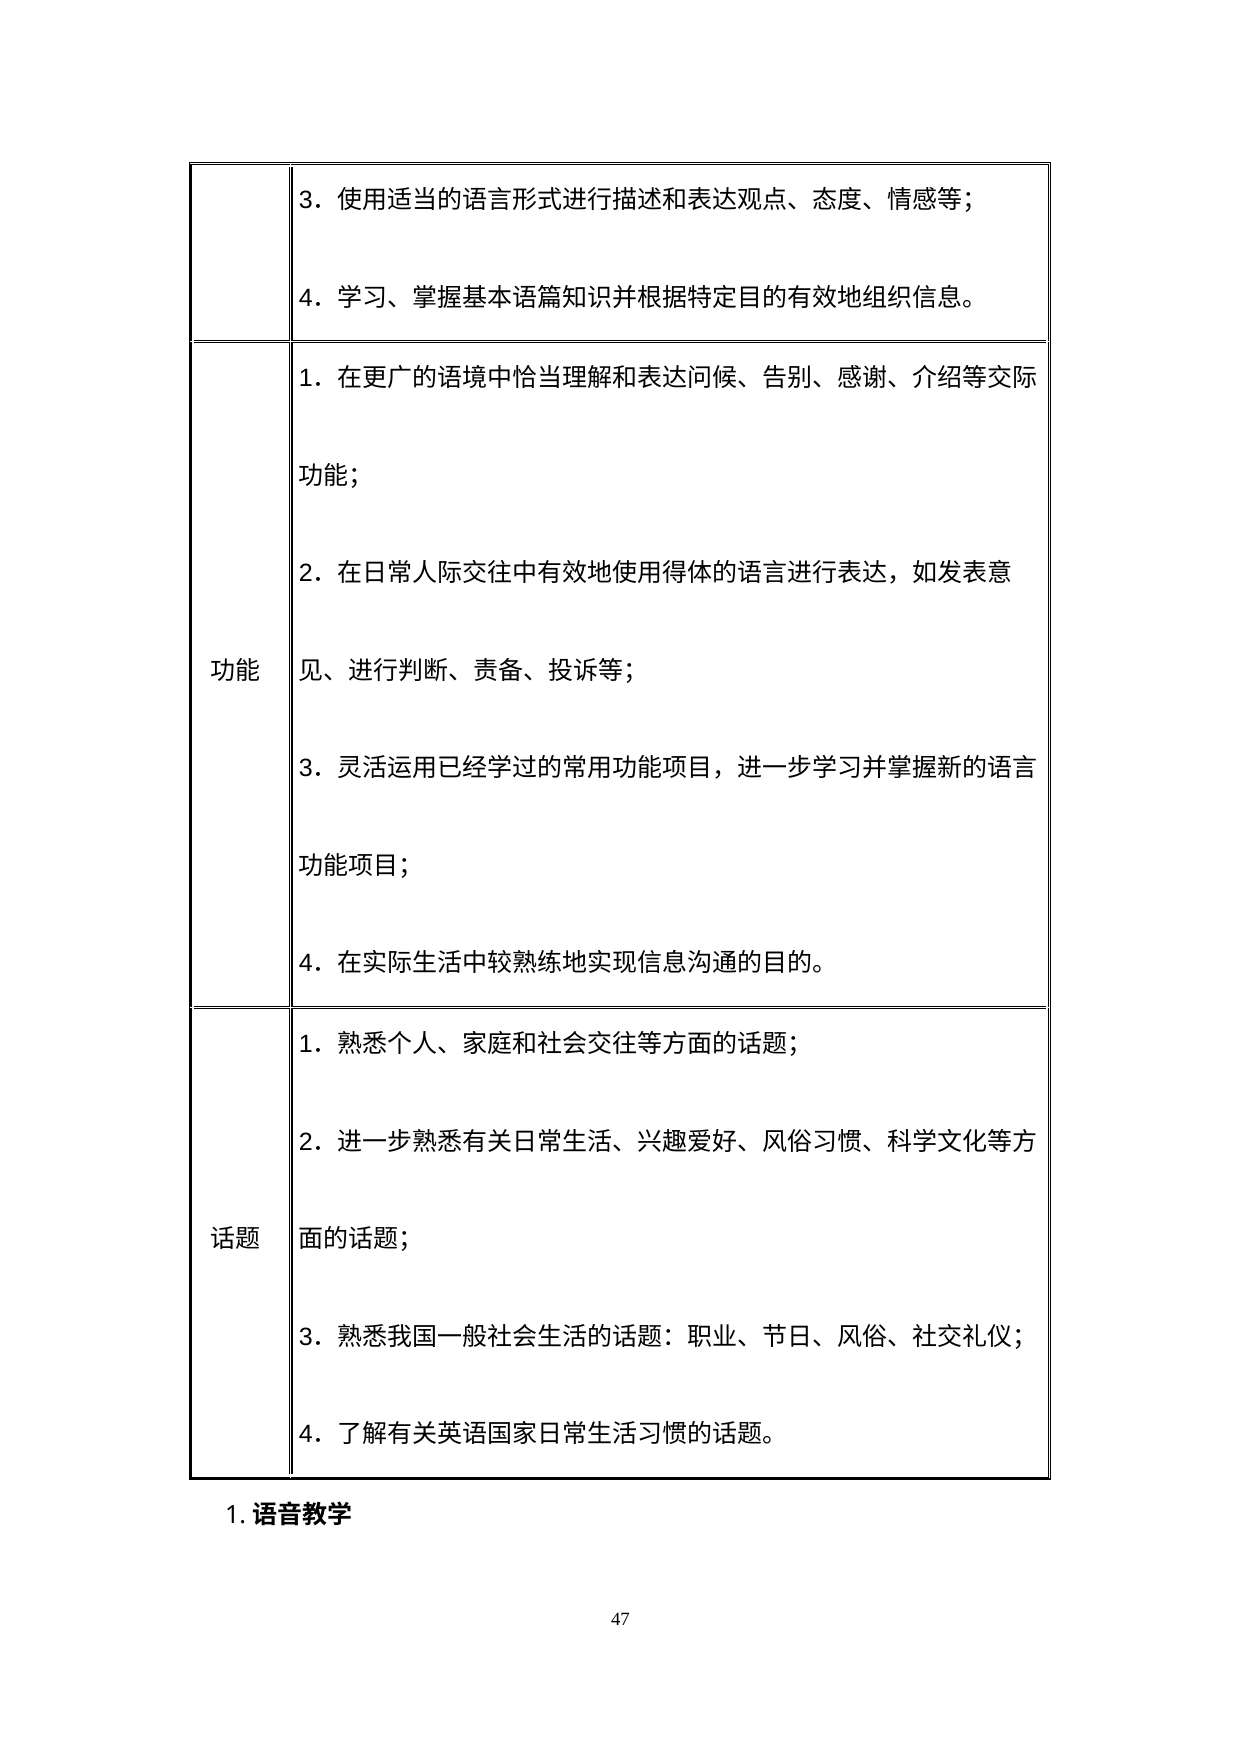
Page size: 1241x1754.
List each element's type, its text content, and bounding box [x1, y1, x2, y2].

text 1. 语音教学 [187, 1480, 1053, 1545]
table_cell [291, 165, 1048, 340]
table_cell 1．熟悉个人、家庭和社会交往等方面的话题； 2．进一步熟悉有关日常生活、兴趣爱好、风俗习惯、科学文化等方面的话题； 3．熟悉我国一般社会生活的话题：职业、节日、风俗、社交礼仪； 4．了解有关英语国家日常生活习惯的话题。 [291, 1006, 1048, 1477]
table_cell 1．在更广的语境中恰当理解和表达问候、告别、感谢、介绍等交际功能； 2．在日常人际交往中有效地使用得体的语言进行表达，如发表意见、进行判断、责备、投诉等； 3．灵活运用已经学过的常用功能项目，进一步学习并掌握新的语言功能项目； 4．在实际生活中较熟练地实现信息沟通的目的。 [293, 340, 1048, 1006]
table_cell 语法 [192, 163, 291, 340]
table_cell 话题 [192, 1006, 291, 1477]
table_cell 功能 [192, 340, 289, 1006]
